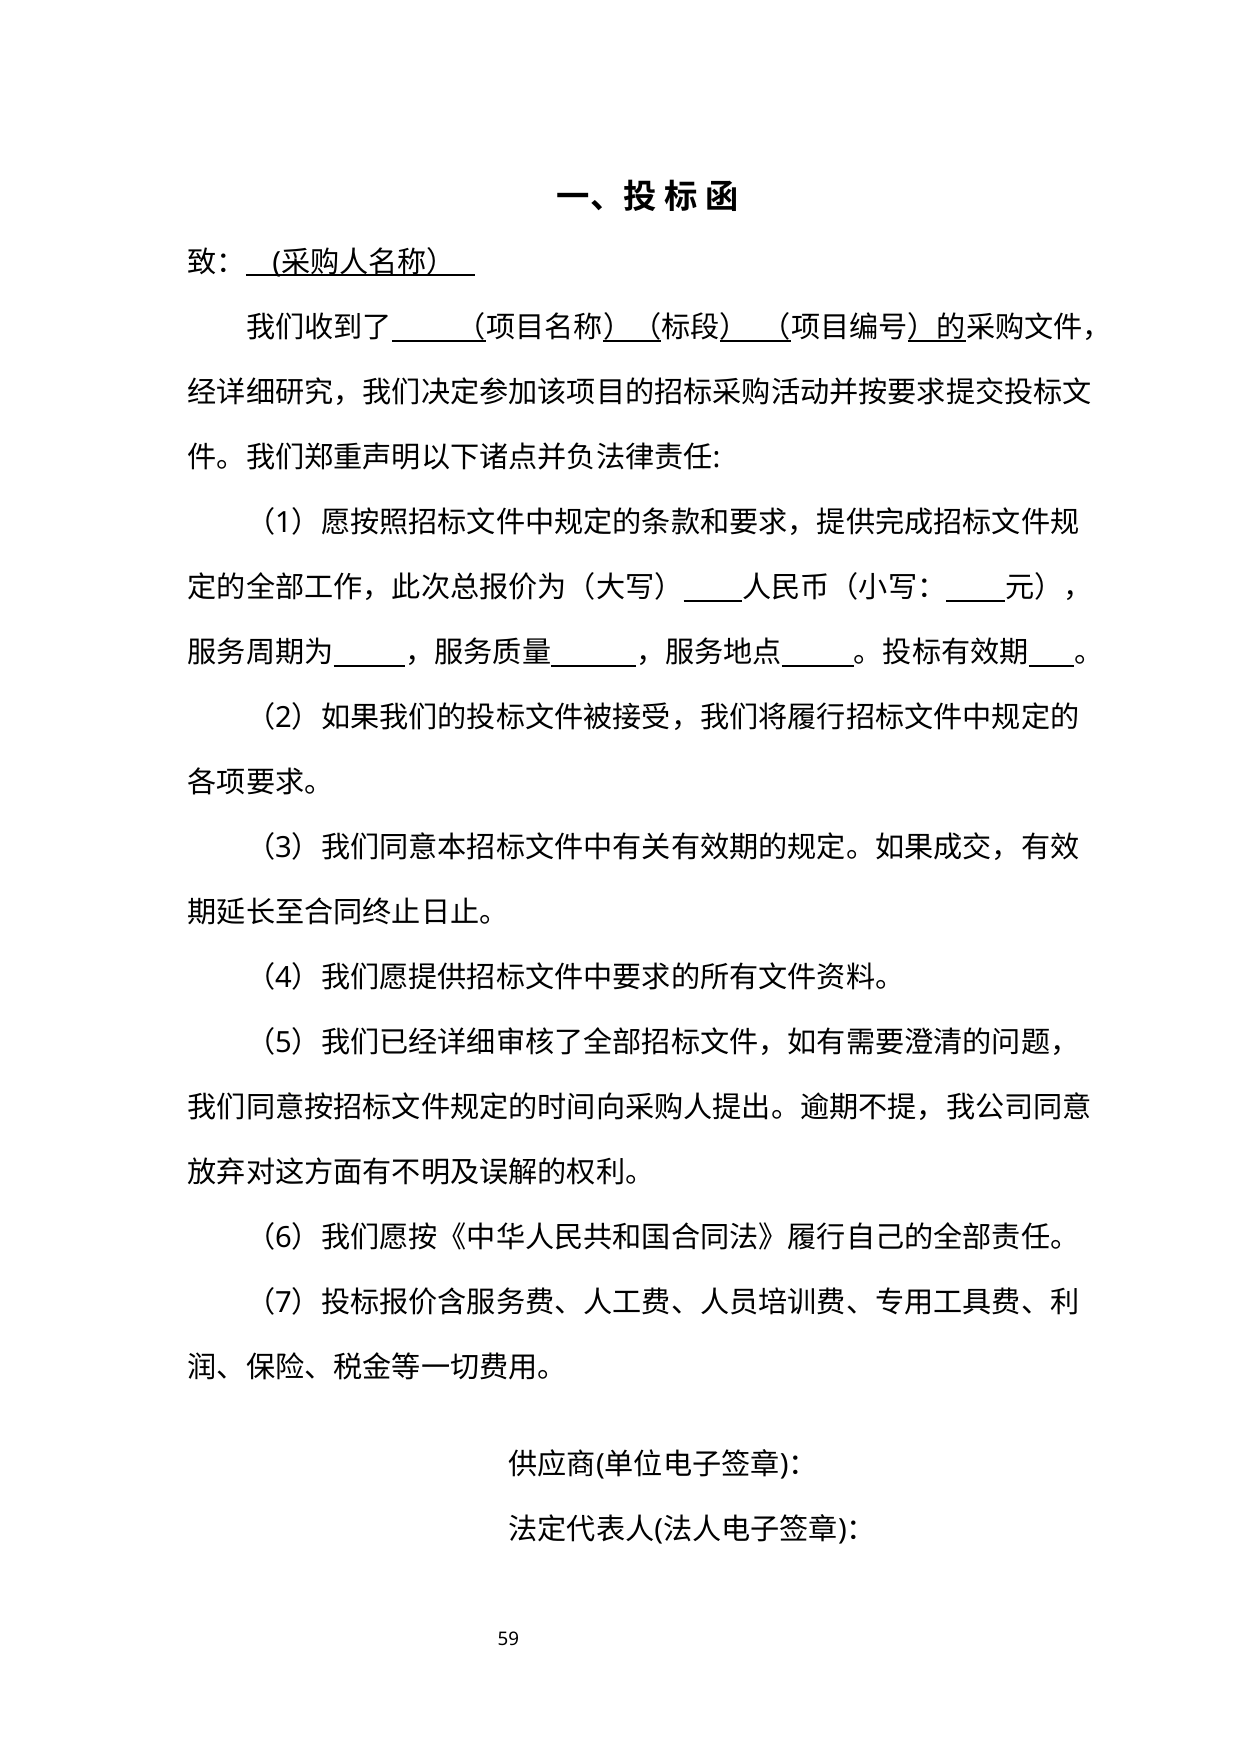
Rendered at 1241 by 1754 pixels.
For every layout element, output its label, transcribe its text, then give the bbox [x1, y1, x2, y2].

text 我们收到了 （项目名称）（标段） （项目编号）的采购文件，经详细研究，我们决定参加该项目的招标采购活动并按要求提交投标文件。我们郑重声明以下诸点并负法律责任: [187, 292, 1107, 487]
text 供应商(单位电子签章)： [187, 1429, 1107, 1494]
text （3）我们同意本招标文件中有关有效期的规定。如果成交，有效期延长至合同终止日止。 [187, 812, 1107, 942]
text （2）如果我们的投标文件被接受，我们将履行招标文件中规定的各项要求。 [187, 682, 1107, 812]
text （4）我们愿提供招标文件中要求的所有文件资料。 [187, 942, 1107, 1007]
text 法定代表人(法人电子签章)： [187, 1494, 1107, 1559]
text （6）我们愿按《中华人民共和国合同法》履行自己的全部责任。 [187, 1202, 1107, 1267]
text （5）我们已经详细审核了全部招标文件，如有需要澄清的问题，我们同意按招标文件规定的时间向采购人提出。逾期不提，我公司同意放弃对这方面有不明及误解的权利。 [187, 1007, 1107, 1202]
subtitle 一、投 标 函 [187, 162, 1107, 227]
text （7）投标报价含服务费、人工费、人员培训费、专用工具费、利润、保险、税金等一切费用。 [187, 1267, 1107, 1397]
text 致： (采购人名称） [187, 227, 1107, 292]
text （1）愿按照招标文件中规定的条款和要求，提供完成招标文件规定的全部工作，此次总报价为（大写） 人民币（小写： 元），服务周期为 ，服务质量 ，服务地点 。投标有效期 。 [187, 487, 1107, 682]
